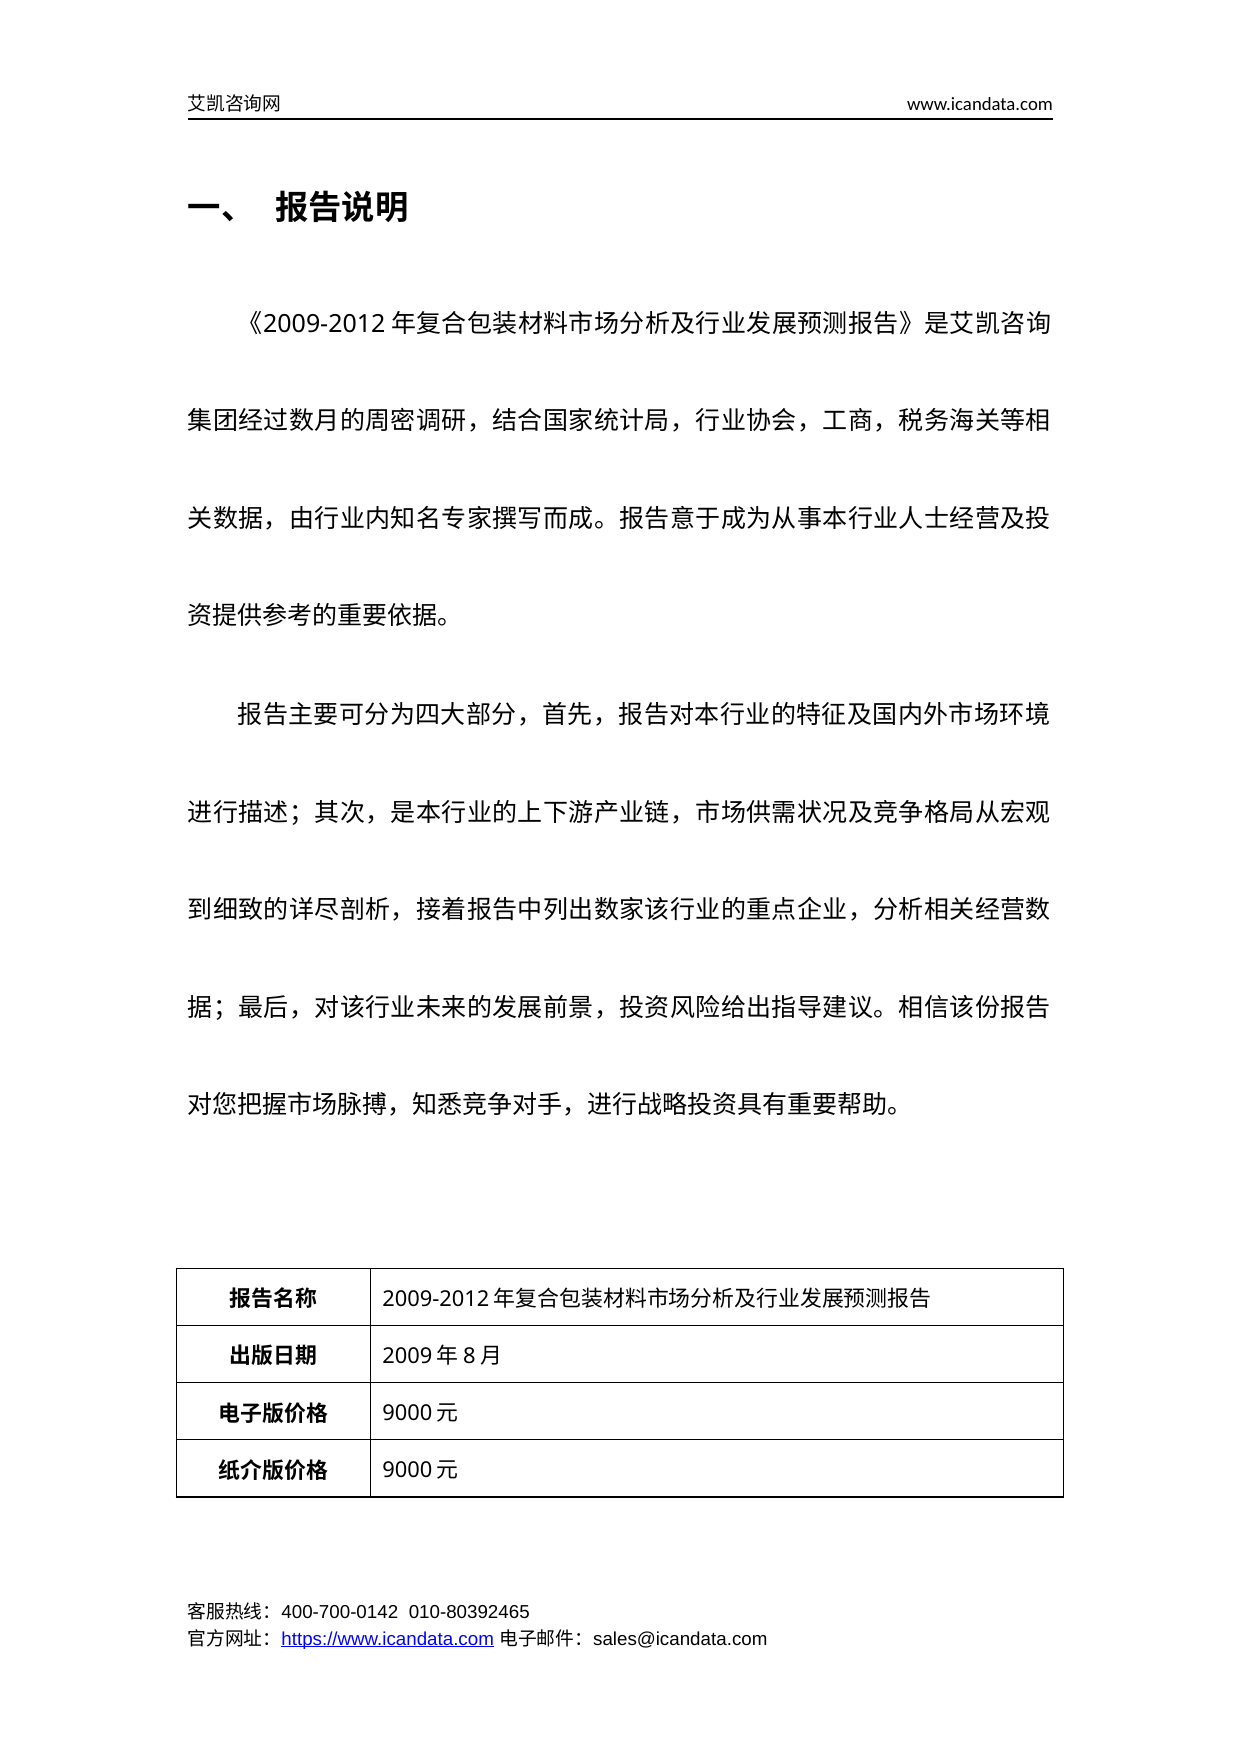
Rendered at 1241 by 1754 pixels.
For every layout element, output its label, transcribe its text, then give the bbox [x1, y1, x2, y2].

table_cell 出版日期 [177, 1326, 370, 1382]
table_header 2009-2012年复合包装材料市场分析及行业发展预测报告 [371, 1269, 1063, 1325]
table_cell 纸介版价格 [177, 1440, 370, 1496]
table_cell 9000元 [371, 1383, 1063, 1439]
table_cell 9000元 [371, 1440, 1063, 1496]
table_cell 电子版价格 [177, 1383, 370, 1439]
table_cell 2009年8月 [371, 1326, 1063, 1382]
text 《2009-2012年复合包装材料市场分析及行业发展预测报告》是艾凯咨询集团经过数月的周密调研，结合国家统计局，行业协会，工商，税务海关等相关数据，由行业内知名专家撰写而成。报告意于成为从事本行业人士经营及投资提供参考的重要依据。 [187, 289, 1053, 646]
table_header 报告名称 [177, 1269, 370, 1325]
text 报告主要可分为四大部分，首先，报告对本行业的特征及国内外市场环境进行描述；其次，是本行业的上下游产业链，市场供需状况及竞争格局从宏观到细致的详尽剖析，接着报告中列出数家该行业的重点企业，分析相关经营数据；最后，对该行业未来的发展前景，投资风险给出指导建议。相信该份报告对您把握市场脉搏，知悉竞争对手，进行战略投资具有重要帮助。 [187, 681, 1053, 1136]
subtitle 报告说明 [187, 172, 1053, 237]
